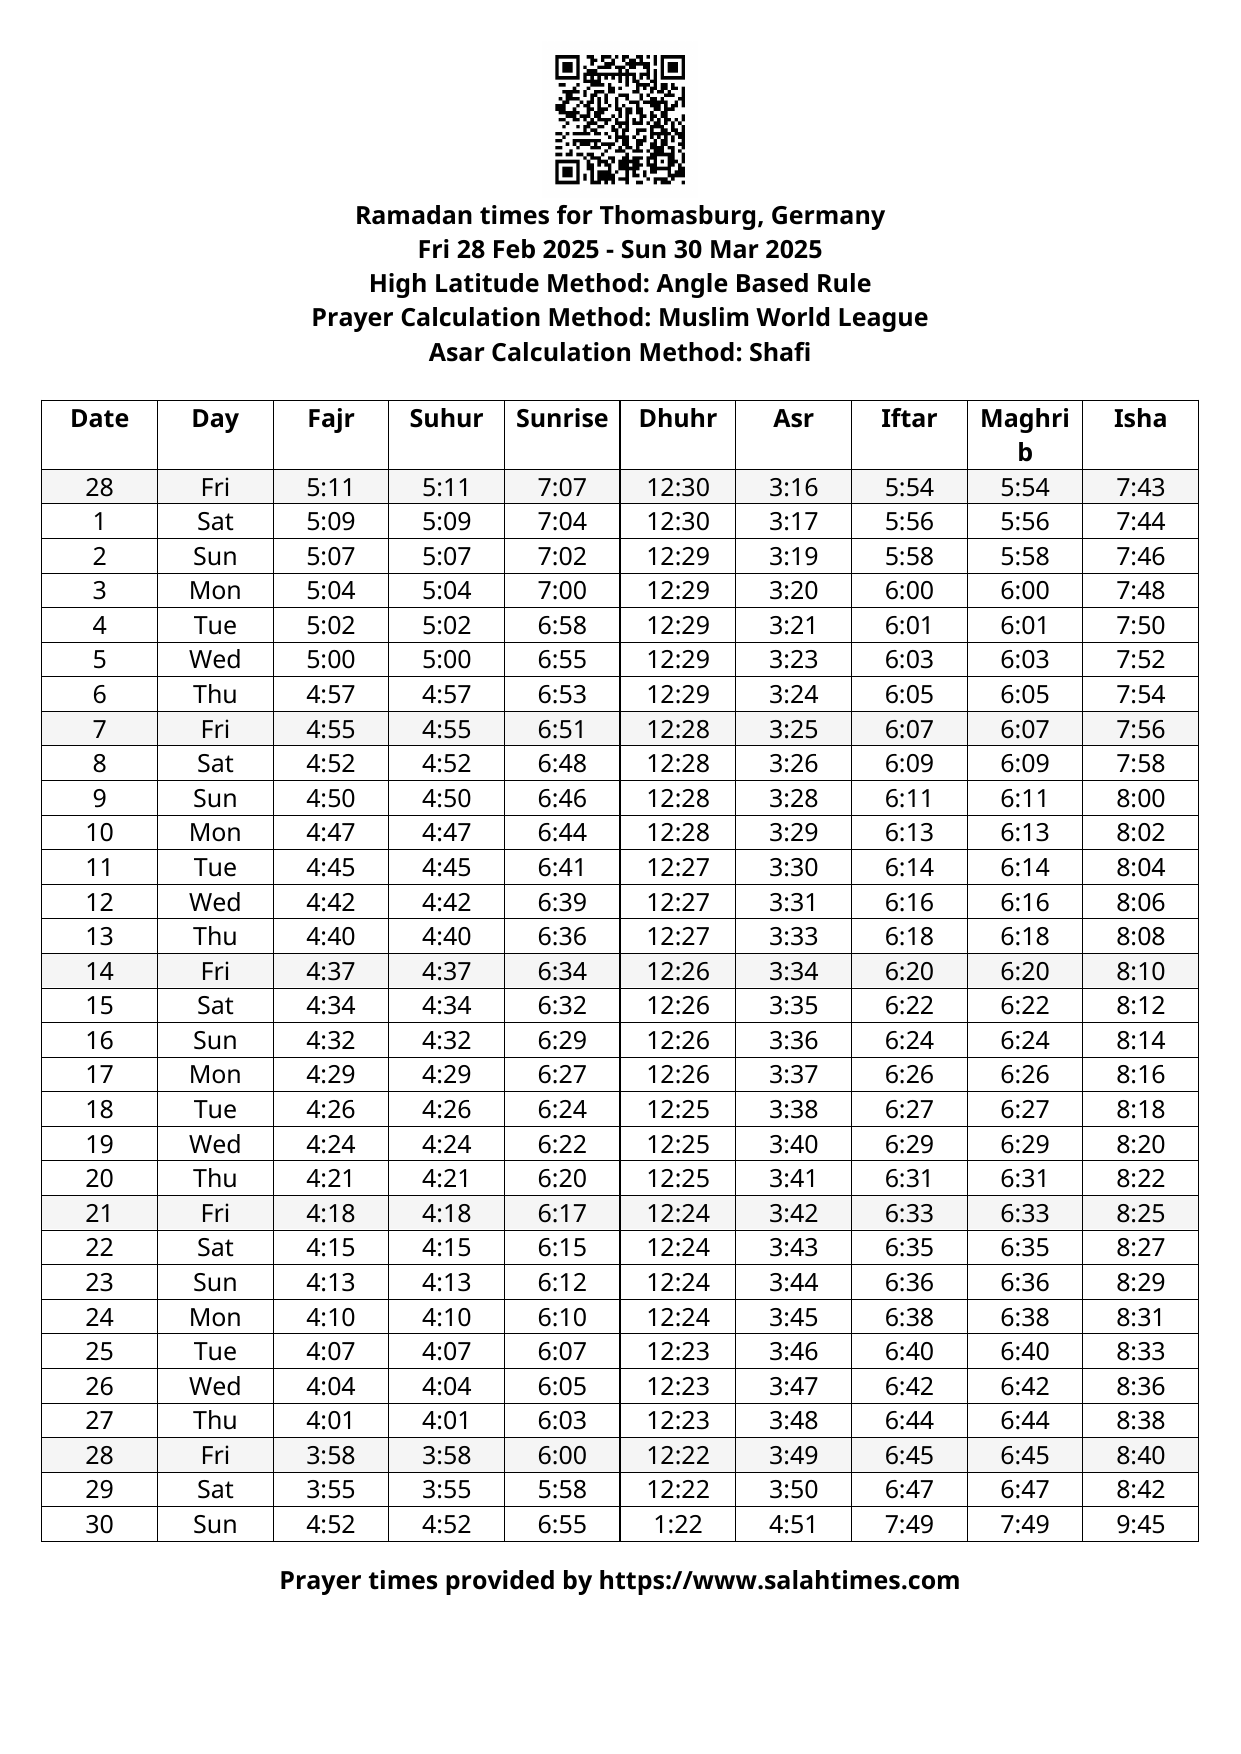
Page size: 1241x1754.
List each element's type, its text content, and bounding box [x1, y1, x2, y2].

table_cell 3:26 [736, 746, 851, 780]
table_cell 12:27 [621, 850, 735, 884]
table_cell 6:26 [852, 1058, 967, 1091]
table_cell Sun [158, 781, 273, 814]
table_cell 6:07 [852, 712, 967, 745]
table_cell 5:11 [274, 470, 388, 503]
table_cell 6:27 [852, 1092, 967, 1126]
table_cell 3:55 [274, 1473, 388, 1506]
table_cell 26 [42, 1369, 157, 1402]
table_cell 8:18 [1083, 1092, 1198, 1126]
table_cell 4:26 [389, 1092, 504, 1126]
table_cell Sun [158, 1265, 273, 1299]
table_cell 6:46 [505, 781, 619, 814]
table_cell 4:32 [389, 1023, 504, 1057]
table_cell 12:23 [621, 1369, 735, 1402]
table_cell 16 [42, 1023, 157, 1057]
table_cell 12:23 [621, 1404, 735, 1437]
table_cell 6:34 [505, 954, 619, 987]
table_cell 6:38 [968, 1300, 1082, 1333]
table_cell Mon [158, 574, 273, 607]
table_header Dhuhr [621, 401, 735, 469]
table_cell 14 [42, 954, 157, 987]
table_cell 6:18 [968, 919, 1082, 953]
table_cell 4:52 [389, 746, 504, 780]
table_cell 7:43 [1083, 470, 1198, 503]
table_cell 6:00 [505, 1438, 619, 1472]
text Ramadan times for Thomasburg, Germany [42, 198, 1198, 232]
table_cell 4:45 [274, 850, 388, 884]
table_cell 4:55 [274, 712, 388, 745]
table_cell Wed [158, 1369, 273, 1402]
table_cell 6:03 [852, 643, 967, 676]
table_cell 4:34 [389, 989, 504, 1022]
table_cell 12:25 [621, 1127, 735, 1160]
table_cell 4:04 [389, 1369, 504, 1402]
table_header Maghrib [968, 401, 1082, 469]
table_cell Mon [158, 816, 273, 849]
table_cell 21 [42, 1196, 157, 1229]
table_cell 6:26 [968, 1058, 1082, 1091]
table_header Date [42, 401, 157, 469]
table_cell 12:26 [621, 989, 735, 1022]
table_cell Fri [158, 1438, 273, 1472]
table_cell 6:40 [968, 1334, 1082, 1368]
table_cell 3:48 [736, 1404, 851, 1437]
table_cell 5:07 [274, 539, 388, 572]
table_cell 7:50 [1083, 608, 1198, 642]
table_cell 4:57 [389, 677, 504, 711]
table_header Iftar [852, 401, 967, 469]
table_cell 4:52 [274, 746, 388, 780]
table_cell 4:21 [389, 1161, 504, 1195]
table_cell 3:42 [736, 1196, 851, 1229]
table_cell 6:31 [968, 1161, 1082, 1195]
table_cell 5:56 [852, 504, 967, 538]
table_cell 7:04 [505, 504, 619, 538]
table_cell 15 [42, 989, 157, 1022]
table_cell 4:34 [274, 989, 388, 1022]
table_cell Sat [158, 1473, 273, 1506]
table_cell Tue [158, 608, 273, 642]
table_cell 6:33 [852, 1196, 967, 1229]
table_cell Tue [158, 850, 273, 884]
table_cell 4:04 [274, 1369, 388, 1402]
table_cell 4:32 [274, 1023, 388, 1057]
table_cell 4:50 [389, 781, 504, 814]
table_cell 3 [42, 574, 157, 607]
table_cell 6:07 [968, 712, 1082, 745]
table_cell 3:23 [736, 643, 851, 676]
table_cell 12:27 [621, 885, 735, 918]
table_cell 8:08 [1083, 919, 1198, 953]
table_header Isha [1083, 401, 1198, 469]
table_cell 13 [42, 919, 157, 953]
table_cell 6:20 [505, 1161, 619, 1195]
table_cell Fri [158, 712, 273, 745]
table_cell 6:48 [505, 746, 619, 780]
table_header Asr [736, 401, 851, 469]
table_cell 5:54 [852, 470, 967, 503]
table_cell 4:40 [389, 919, 504, 953]
table_cell 4:13 [274, 1265, 388, 1299]
table_cell 8:36 [1083, 1369, 1198, 1402]
table_cell 4:26 [274, 1092, 388, 1126]
table_cell 6:42 [852, 1369, 967, 1402]
table_cell 3:30 [736, 850, 851, 884]
table_cell 6:24 [505, 1092, 619, 1126]
table_cell 6:45 [852, 1438, 967, 1472]
table_cell 3:58 [274, 1438, 388, 1472]
table_cell 7:02 [505, 539, 619, 572]
table_cell 12:24 [621, 1231, 735, 1264]
table_cell 12:24 [621, 1300, 735, 1333]
table_cell 8:42 [1083, 1473, 1198, 1506]
table_cell 6:55 [505, 643, 619, 676]
table_cell 3:41 [736, 1161, 851, 1195]
table_cell 6:27 [968, 1092, 1082, 1126]
table_cell 12:26 [621, 1058, 735, 1091]
table_cell 4:18 [389, 1196, 504, 1229]
table_cell 6:07 [505, 1334, 619, 1368]
table_cell 12:25 [621, 1161, 735, 1195]
table_cell 6:35 [852, 1231, 967, 1264]
table_cell 4:37 [274, 954, 388, 987]
table_cell 8:40 [1083, 1438, 1198, 1472]
table_cell 24 [42, 1300, 157, 1333]
table_cell 4:42 [274, 885, 388, 918]
table_cell 6:51 [505, 712, 619, 745]
table_cell 12:22 [621, 1438, 735, 1472]
table_cell 8:16 [1083, 1058, 1198, 1091]
table_cell 4:01 [389, 1404, 504, 1437]
table_header Day [158, 401, 273, 469]
table_cell 8:22 [1083, 1161, 1198, 1195]
table_header Sunrise [505, 401, 619, 469]
table_header Suhur [389, 401, 504, 469]
table_cell 4:29 [274, 1058, 388, 1091]
table_cell 12:29 [621, 539, 735, 572]
table_cell 6:27 [505, 1058, 619, 1091]
table_cell 4:42 [389, 885, 504, 918]
table_cell 5:04 [274, 574, 388, 607]
table_cell 12 [42, 885, 157, 918]
table_cell 6:58 [505, 608, 619, 642]
table_cell 12:25 [621, 1092, 735, 1126]
table_cell 8:14 [1083, 1023, 1198, 1057]
table_cell 12:29 [621, 643, 735, 676]
table_cell 4 [42, 608, 157, 642]
table_cell 8:04 [1083, 850, 1198, 884]
table_cell Wed [158, 885, 273, 918]
table_cell 3:34 [736, 954, 851, 987]
table_cell 5:58 [968, 539, 1082, 572]
table_cell 6:05 [968, 677, 1082, 711]
table_cell 8:06 [1083, 885, 1198, 918]
table_cell 7:52 [1083, 643, 1198, 676]
table_header Fajr [274, 401, 388, 469]
table_cell 6:13 [968, 816, 1082, 849]
table_cell 22 [42, 1231, 157, 1264]
table_cell 4:45 [389, 850, 504, 884]
table_cell Mon [158, 1058, 273, 1091]
table_cell 5:00 [389, 643, 504, 676]
table_cell 3:31 [736, 885, 851, 918]
table_cell 5:11 [389, 470, 504, 503]
table_cell 4:13 [389, 1265, 504, 1299]
table_cell 7:56 [1083, 712, 1198, 745]
table_cell Sat [158, 989, 273, 1022]
table_cell 4:55 [389, 712, 504, 745]
table_cell 4:47 [274, 816, 388, 849]
table_cell 3:17 [736, 504, 851, 538]
table_cell 3:45 [736, 1300, 851, 1333]
table_cell 5:09 [389, 504, 504, 538]
table_cell 7:07 [505, 470, 619, 503]
text High Latitude Method: Angle Based Rule [42, 266, 1198, 300]
table_cell 3:33 [736, 919, 851, 953]
table_cell 6:32 [505, 989, 619, 1022]
table_cell 6:01 [968, 608, 1082, 642]
table_cell 6:05 [505, 1369, 619, 1402]
table_cell 7:44 [1083, 504, 1198, 538]
table_cell 4:51 [736, 1507, 851, 1541]
table_cell 5:56 [968, 504, 1082, 538]
table_cell 4:52 [389, 1507, 504, 1541]
table_cell 6:36 [968, 1265, 1082, 1299]
table_cell 4:07 [274, 1334, 388, 1368]
table_cell 9 [42, 781, 157, 814]
table_cell 6:40 [852, 1334, 967, 1368]
table_cell 7:54 [1083, 677, 1198, 711]
table_cell 28 [42, 470, 157, 503]
table_cell Sun [158, 1023, 273, 1057]
table_cell 3:28 [736, 781, 851, 814]
table_cell 5:54 [968, 470, 1082, 503]
table_cell 4:50 [274, 781, 388, 814]
table_cell 6:36 [852, 1265, 967, 1299]
table_cell 4:10 [389, 1300, 504, 1333]
table_cell Thu [158, 1404, 273, 1437]
table_cell Fri [158, 1196, 273, 1229]
table_cell 5:02 [389, 608, 504, 642]
table_cell Thu [158, 1161, 273, 1195]
table_cell 5:04 [389, 574, 504, 607]
table_cell Sun [158, 539, 273, 572]
table_cell 6:35 [968, 1231, 1082, 1264]
text Fri 28 Feb 2025 - Sun 30 Mar 2025 [42, 232, 1198, 266]
table_cell 3:55 [389, 1473, 504, 1506]
table_cell 8 [42, 746, 157, 780]
table_cell 6:53 [505, 677, 619, 711]
table_cell 4:57 [274, 677, 388, 711]
table_cell 6:44 [968, 1404, 1082, 1437]
table_cell 6:36 [505, 919, 619, 953]
table_cell 4:52 [274, 1507, 388, 1541]
table_cell 6:10 [505, 1300, 619, 1333]
table_cell 8:27 [1083, 1231, 1198, 1264]
table_cell 7:58 [1083, 746, 1198, 780]
table_cell 7:46 [1083, 539, 1198, 572]
table_cell 3:19 [736, 539, 851, 572]
table_cell 5 [42, 643, 157, 676]
text Prayer Calculation Method: Muslim World League [42, 300, 1198, 334]
table_cell 6:09 [968, 746, 1082, 780]
table_cell 4:29 [389, 1058, 504, 1091]
table_cell Sat [158, 746, 273, 780]
table_cell 4:15 [274, 1231, 388, 1264]
table_cell 6:03 [968, 643, 1082, 676]
table_cell 12:28 [621, 816, 735, 849]
table_cell 5:02 [274, 608, 388, 642]
table_cell 6:13 [852, 816, 967, 849]
table_cell 6:12 [505, 1265, 619, 1299]
table_cell 3:44 [736, 1265, 851, 1299]
table_cell 6:29 [968, 1127, 1082, 1160]
table_cell 8:12 [1083, 989, 1198, 1022]
table_cell 3:24 [736, 677, 851, 711]
table_cell 12:28 [621, 781, 735, 814]
table_cell 6:24 [852, 1023, 967, 1057]
table_cell 3:35 [736, 989, 851, 1022]
table_cell 8:00 [1083, 781, 1198, 814]
table_cell 3:40 [736, 1127, 851, 1160]
table_cell 20 [42, 1161, 157, 1195]
table_cell 6:00 [968, 574, 1082, 607]
table_cell 4:18 [274, 1196, 388, 1229]
table_cell 8:38 [1083, 1404, 1198, 1437]
table_cell 6:24 [968, 1023, 1082, 1057]
table_cell Tue [158, 1334, 273, 1368]
table_cell 12:29 [621, 608, 735, 642]
table_cell Sun [158, 1507, 273, 1541]
table_cell 23 [42, 1265, 157, 1299]
table_cell 8:29 [1083, 1265, 1198, 1299]
table_cell 4:10 [274, 1300, 388, 1333]
table_cell 3:50 [736, 1473, 851, 1506]
table_cell Fri [158, 470, 273, 503]
table_cell 4:21 [274, 1161, 388, 1195]
text Prayer times provided by https://www.salahtimes.com [42, 1563, 1198, 1597]
table_cell Sat [158, 504, 273, 538]
table_cell 4:40 [274, 919, 388, 953]
table_cell 4:24 [389, 1127, 504, 1160]
table_cell Mon [158, 1300, 273, 1333]
table_cell 6:38 [852, 1300, 967, 1333]
table_cell 4:07 [389, 1334, 504, 1368]
table_cell Tue [158, 1092, 273, 1126]
table_cell 18 [42, 1092, 157, 1126]
table_cell 12:29 [621, 574, 735, 607]
table_cell 3:46 [736, 1334, 851, 1368]
table_cell 6:11 [968, 781, 1082, 814]
table_cell 6:05 [852, 677, 967, 711]
table_cell 3:25 [736, 712, 851, 745]
table_cell 12:27 [621, 919, 735, 953]
table_cell 12:24 [621, 1196, 735, 1229]
table_cell 5:58 [852, 539, 967, 572]
table_cell 12:23 [621, 1334, 735, 1368]
table_cell 6:22 [505, 1127, 619, 1160]
table_cell 10 [42, 816, 157, 849]
table_cell 7:48 [1083, 574, 1198, 607]
table_cell 6:03 [505, 1404, 619, 1437]
table_cell 5:07 [389, 539, 504, 572]
table_cell Thu [158, 919, 273, 953]
table_cell 6:55 [505, 1507, 619, 1541]
table_cell 7:49 [852, 1507, 967, 1541]
table_cell 5:58 [505, 1473, 619, 1506]
table_cell 3:21 [736, 608, 851, 642]
table_cell 3:20 [736, 574, 851, 607]
table_cell 25 [42, 1334, 157, 1368]
table_cell 12:28 [621, 746, 735, 780]
table_cell 4:37 [389, 954, 504, 987]
table_cell 6:22 [852, 989, 967, 1022]
table_cell 6:22 [968, 989, 1082, 1022]
table_cell 6:29 [505, 1023, 619, 1057]
text Asar Calculation Method: Shafi [42, 334, 1198, 368]
table_cell 7 [42, 712, 157, 745]
table_cell 6:15 [505, 1231, 619, 1264]
table_cell 6:31 [852, 1161, 967, 1195]
table_cell 19 [42, 1127, 157, 1160]
table_cell 6:47 [852, 1473, 967, 1506]
table_cell 1:22 [621, 1507, 735, 1541]
table_cell 6:01 [852, 608, 967, 642]
table_cell 6:17 [505, 1196, 619, 1229]
table_cell Fri [158, 954, 273, 987]
table_cell 5:00 [274, 643, 388, 676]
table_cell 6:20 [852, 954, 967, 987]
table_cell 12:30 [621, 504, 735, 538]
table_cell 28 [42, 1438, 157, 1472]
table_cell 4:15 [389, 1231, 504, 1264]
table_cell 3:49 [736, 1438, 851, 1472]
table_cell 29 [42, 1473, 157, 1506]
table_cell 6:18 [852, 919, 967, 953]
table_cell 7:49 [968, 1507, 1082, 1541]
table_cell 3:29 [736, 816, 851, 849]
table_cell 4:24 [274, 1127, 388, 1160]
table_cell 6:14 [968, 850, 1082, 884]
table_cell 6 [42, 677, 157, 711]
table_cell Thu [158, 677, 273, 711]
table_cell 6:16 [968, 885, 1082, 918]
table_cell 12:26 [621, 1023, 735, 1057]
table_cell 3:36 [736, 1023, 851, 1057]
table_cell 12:22 [621, 1473, 735, 1506]
table_cell 12:24 [621, 1265, 735, 1299]
table_cell 12:28 [621, 712, 735, 745]
table_cell 9:45 [1083, 1507, 1198, 1541]
table_cell 8:20 [1083, 1127, 1198, 1160]
table_cell 8:31 [1083, 1300, 1198, 1333]
table_cell 8:25 [1083, 1196, 1198, 1229]
table_cell 12:30 [621, 470, 735, 503]
table_cell 3:47 [736, 1369, 851, 1402]
table_cell 6:11 [852, 781, 967, 814]
table_cell 3:38 [736, 1092, 851, 1126]
table_cell 1 [42, 504, 157, 538]
table_cell 12:29 [621, 677, 735, 711]
table_cell Wed [158, 1127, 273, 1160]
table_cell 6:33 [968, 1196, 1082, 1229]
table_cell 5:09 [274, 504, 388, 538]
table_cell Sat [158, 1231, 273, 1264]
table_cell 6:16 [852, 885, 967, 918]
picture [542, 41, 699, 198]
table_cell 27 [42, 1404, 157, 1437]
table_cell Wed [158, 643, 273, 676]
table_cell 6:45 [968, 1438, 1082, 1472]
table_cell 8:10 [1083, 954, 1198, 987]
table_cell 6:41 [505, 850, 619, 884]
table_cell 2 [42, 539, 157, 572]
table_cell 30 [42, 1507, 157, 1541]
table_cell 8:33 [1083, 1334, 1198, 1368]
table_cell 6:00 [852, 574, 967, 607]
table_cell 8:02 [1083, 816, 1198, 849]
table_cell 4:01 [274, 1404, 388, 1437]
table_cell 3:43 [736, 1231, 851, 1264]
table_cell 6:42 [968, 1369, 1082, 1402]
table_cell 17 [42, 1058, 157, 1091]
table_cell 11 [42, 850, 157, 884]
table_cell 6:20 [968, 954, 1082, 987]
table_cell 3:58 [389, 1438, 504, 1472]
table_cell 6:14 [852, 850, 967, 884]
table_cell 6:29 [852, 1127, 967, 1160]
table_cell 6:39 [505, 885, 619, 918]
table_cell 6:09 [852, 746, 967, 780]
table_cell 6:44 [852, 1404, 967, 1437]
table_cell 6:44 [505, 816, 619, 849]
table_cell 3:37 [736, 1058, 851, 1091]
table_cell 4:47 [389, 816, 504, 849]
table_cell 12:26 [621, 954, 735, 987]
table_cell 3:16 [736, 470, 851, 503]
table_cell 6:47 [968, 1473, 1082, 1506]
table_cell 7:00 [505, 574, 619, 607]
